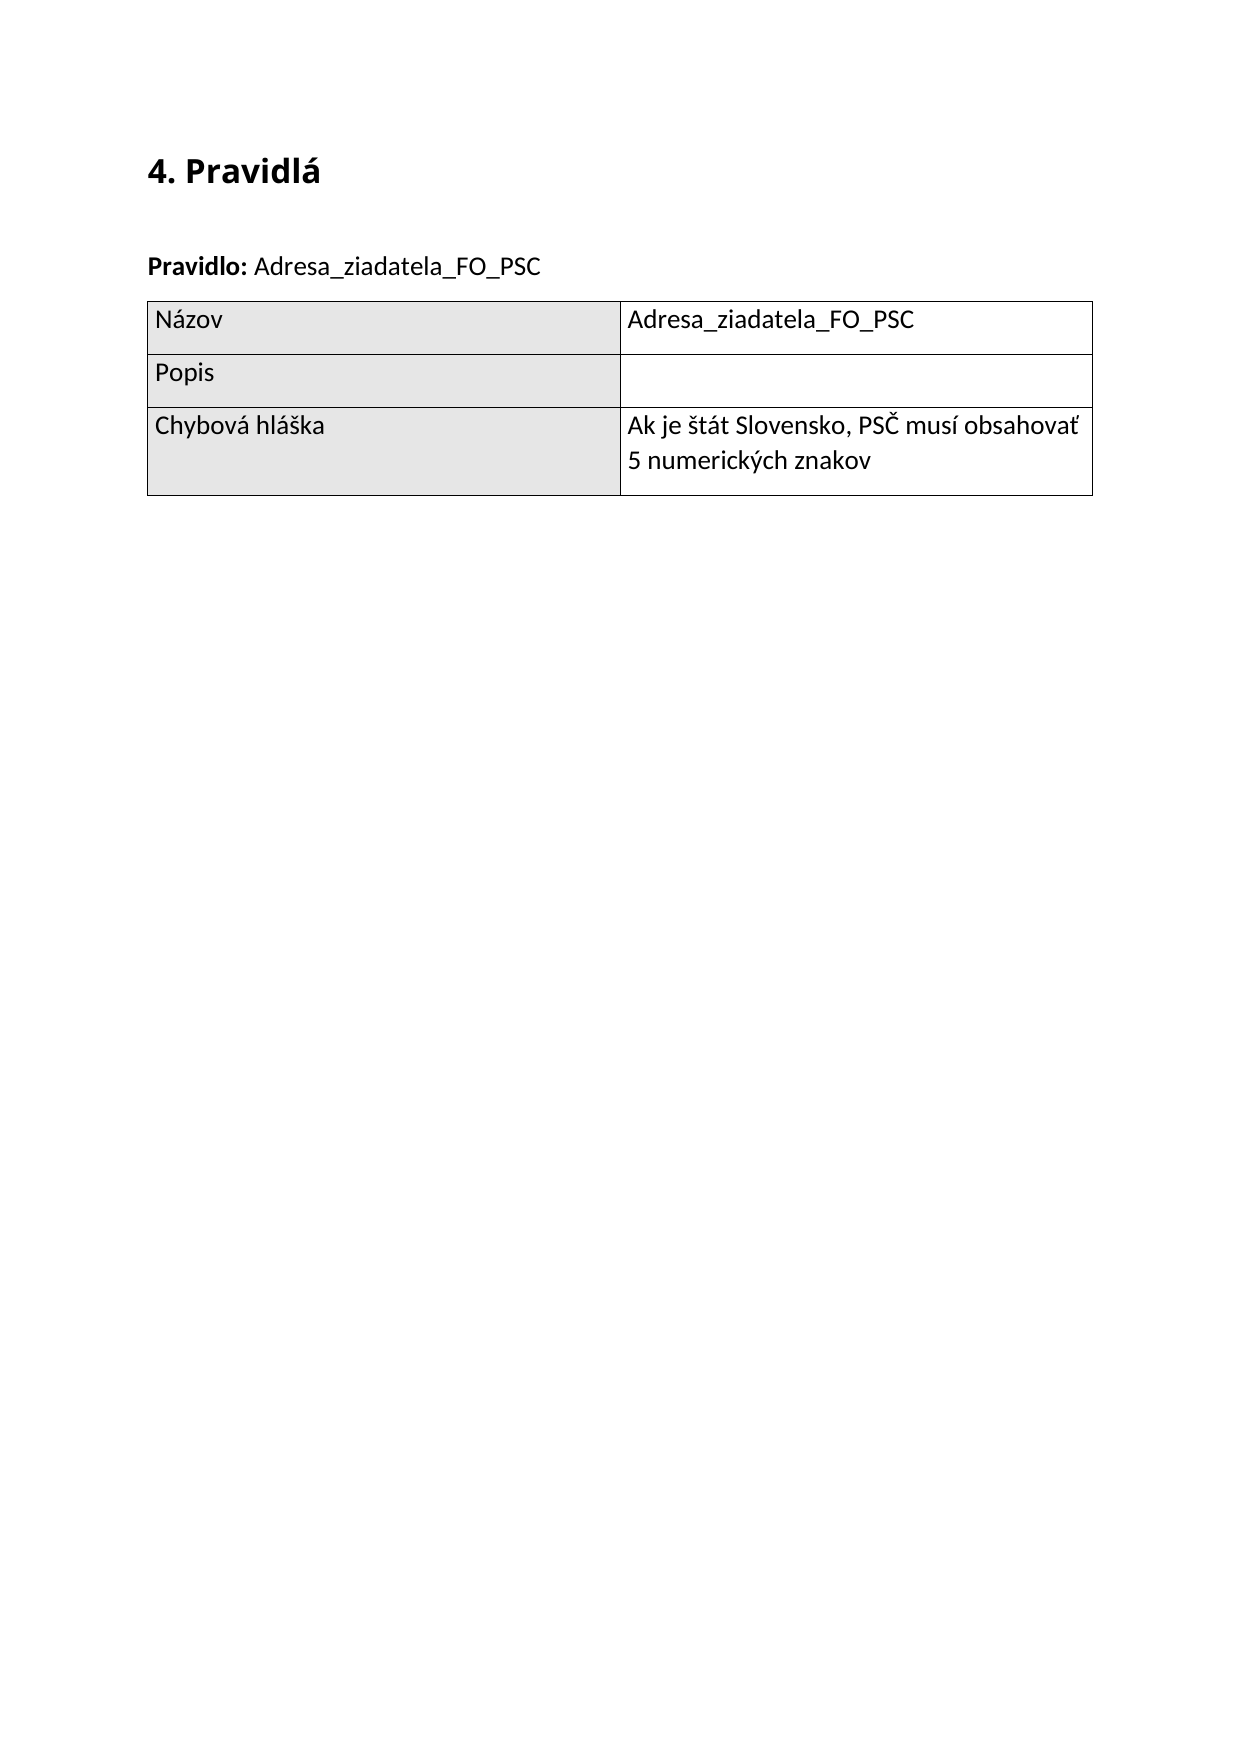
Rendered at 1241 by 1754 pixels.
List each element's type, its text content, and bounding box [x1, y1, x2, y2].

table_cell Ak je štát Slovensko, PSČ musí obsahovať 5 numerických znakov [621, 408, 1092, 495]
subtitle 4. Pravidlá [148, 148, 1093, 193]
table_cell Popis [148, 355, 620, 407]
text Pravidlo: Adresa_ziadatela_FO_PSC [148, 249, 1093, 282]
table_cell Chybová hláška [148, 408, 620, 495]
table_cell [621, 355, 1092, 407]
table_header Adresa_ziadatela_FO_PSC [621, 302, 1092, 354]
table_header Názov [148, 302, 620, 354]
